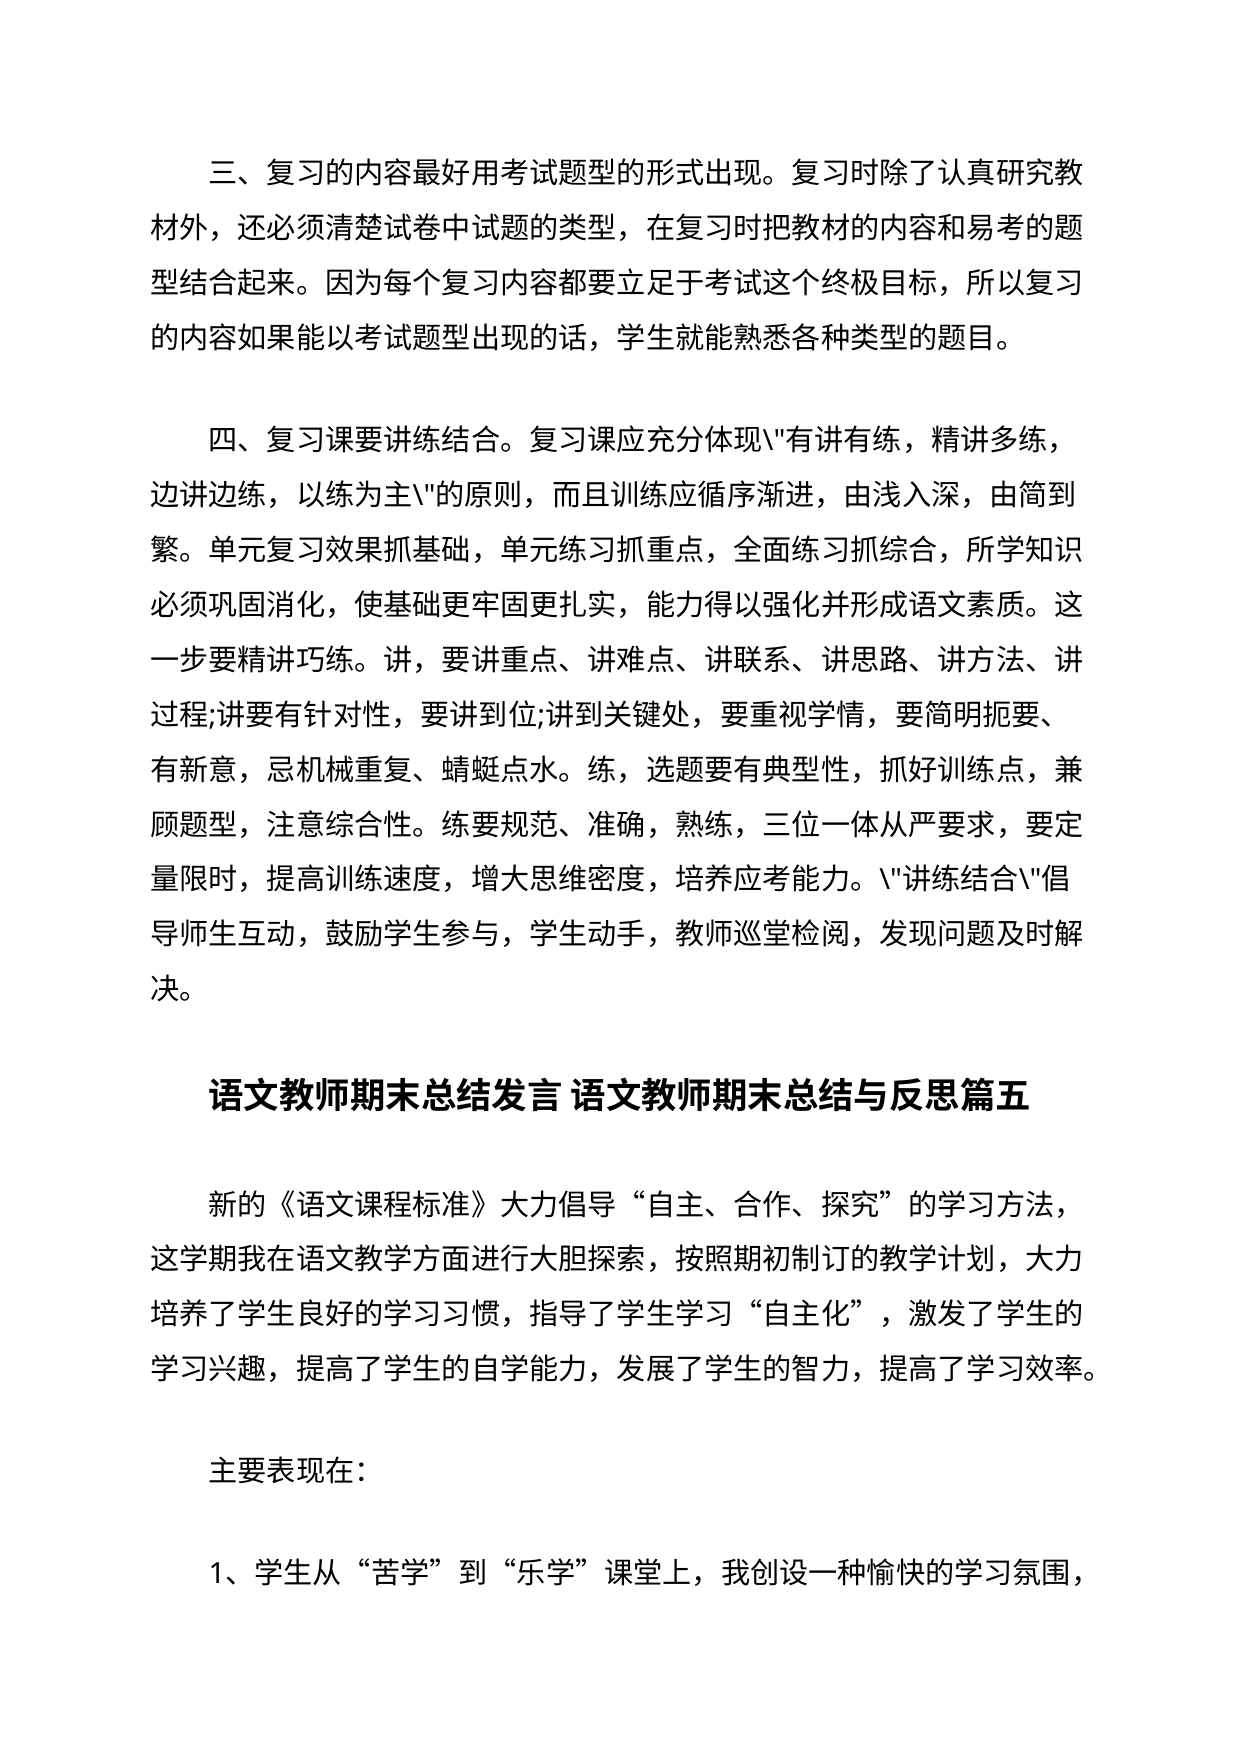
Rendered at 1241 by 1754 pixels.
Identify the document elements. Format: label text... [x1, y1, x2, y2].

text 主要表现在： [150, 1447, 1090, 1490]
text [150, 1549, 1090, 1592]
text 语文教师期末总结发言 语文教师期末总结与反思篇五 [150, 1068, 1090, 1119]
text 三、复习的内容最好用考试题型的形式出现。复习时除了认真研究教材外，还必须清楚试卷中试题的类型，在复习时把教材的内容和易考的题型结合起来。因为每个复习内容都要立足于考试这个终极目标，所以复习的内容如果能以考试题型出现的话，学生就能熟悉各种类型的题目。 [150, 150, 1090, 357]
text 新的《语文课程标准》大力倡导“自主、合作、探究”的学习方法，这学期我在语文教学方面进行大胆探索，按照期初制订的教学计划，大力培养了学生良好的学习习惯，指导了学生学习“自主化”，激发了学生的学习兴趣，提高了学生的自学能力，发展了学生的智力，提高了学习效率。 [150, 1181, 1090, 1388]
text 四、复习课要讲练结合。复习课应充分体现\"有讲有练，精讲多练，边讲边练，以练为主\"的原则，而且训练应循序渐进，由浅入深，由简到繁。单元复习效果抓基础，单元练习抓重点，全面练习抓综合，所学知识必须巩固消化，使基础更牢固更扎实，能力得以强化并形成语文素质。这一步要精讲巧练。讲，要讲重点、讲难点、讲联系、讲思路、讲方法、讲过程;讲要有针对性，要讲到位;讲到关键处，要重视学情，要简明扼要、有新意，忌机械重复、蜻蜓点水。练，选题要有典型性，抓好训练点，兼顾题型，注意综合性。练要规范、准确，熟练，三位一体从严要求，要定量限时，提高训练速度，增大思维密度，培养应考能力。\"讲练结合\"倡导师生互动，鼓励学生参与，学生动手，教师巡堂检阅，发现问题及时解决。 [150, 416, 1090, 1008]
